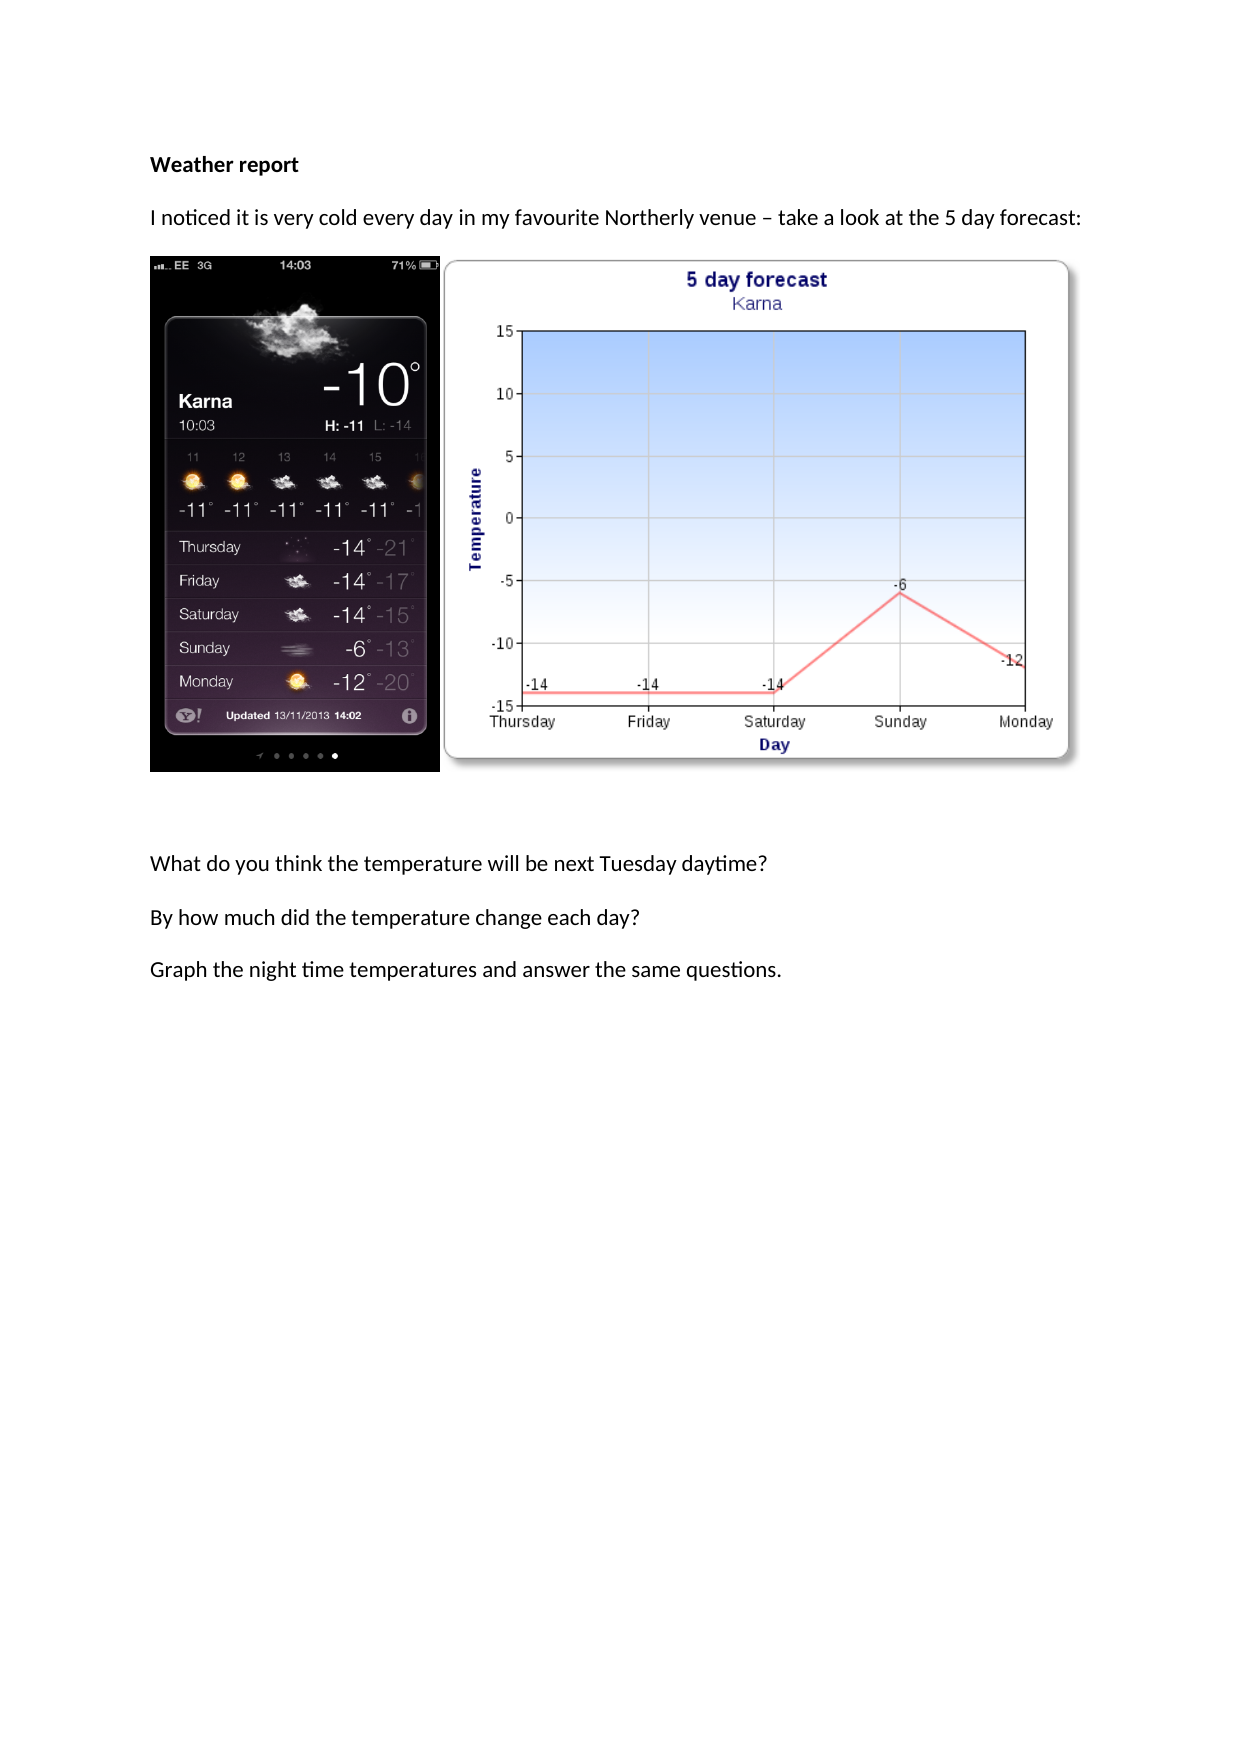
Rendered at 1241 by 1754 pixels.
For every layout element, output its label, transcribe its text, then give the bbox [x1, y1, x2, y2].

text Weather report [150, 150, 1090, 178]
text I noticed it is very cold every day in my favourite Northerly venue – take a look at the 5 day forecast: [150, 203, 1090, 231]
text What do you think the temperature will be next Tuesday daytime? [150, 849, 1090, 878]
picture [150, 256, 1081, 772]
text By how much did the temperature change each day? [150, 903, 1090, 931]
text Graph the night time temperatures and answer the same questions. [150, 956, 1090, 984]
